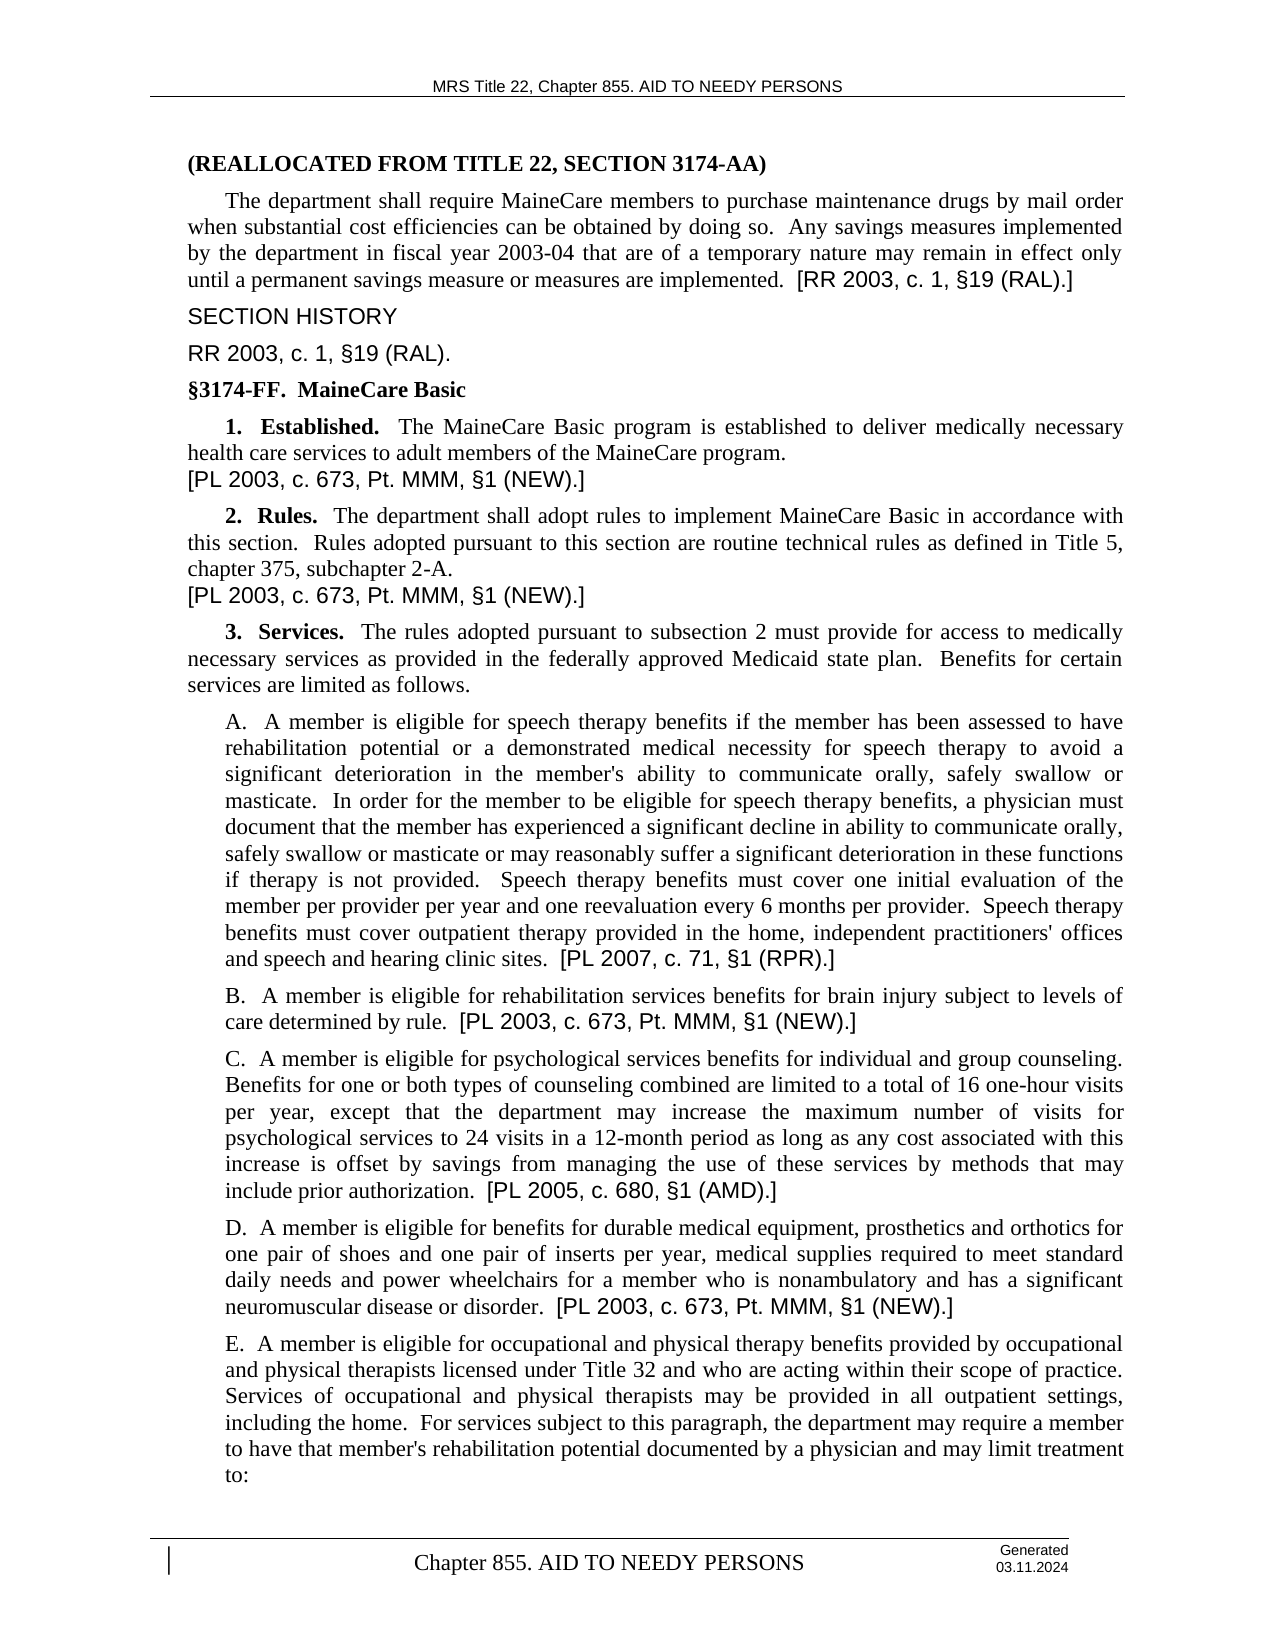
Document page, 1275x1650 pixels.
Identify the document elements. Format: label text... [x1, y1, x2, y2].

text SECTION HISTORY [187, 303, 1125, 329]
text B. A member is eligible for rehabilitation services benefits for brain injury subject to levels of care determined by rule. [PL 2003, c. 673, Pt. MMM, §1 (NEW).] [225, 982, 1125, 1035]
text 1. Established. The MaineCare Basic program is established to deliver medically necessary health care services to adult members of the MaineCare program. [187, 413, 1125, 466]
text RR 2003, c. 1, §19 (RAL). [187, 339, 1125, 366]
text 3. Services. The rules adopted pursuant to subsection 2 must provide for access to medically necessary services as provided in the federally approved Medicaid state plan. Benefits for certain services are limited as follows. [187, 618, 1125, 697]
text §3174-FF. MaineCare Basic [187, 376, 1125, 403]
text (REALLOCATED FROM TITLE 22, SECTION 3174-AA) [187, 150, 1125, 176]
text The department shall require MaineCare members to purchase maintenance drugs by mail order when substantial cost efficiencies can be obtained by doing so. Any savings measures implemented by the department in fiscal year 2003-04 that are of a temporary nature may remain in effect only until a permanent savings measure or measures are implemented. [RR 2003, c. 1, §19 (RAL).] [187, 187, 1125, 292]
text C. A member is eligible for psychological services benefits for individual and group counseling. Benefits for one or both types of counseling combined are limited to a total of 16 one-hour visits per year, except that the department may increase the maximum number of visits for psychological services to 24 visits in a 12-month period as long as any cost associated with this increase is offset by savings from managing the use of these services by methods that may include prior authorization. [PL 2005, c. 680, §1 (AMD).] [225, 1045, 1125, 1203]
text E. A member is eligible for occupational and physical therapy benefits provided by occupational and physical therapists licensed under Title 32 and who are acting within their scope of practice. Services of occupational and physical therapists may be provided in all outpatient settings, including the home. For services subject to this paragraph, the department may require a member to have that member's rehabilitation potential documented by a physician and may limit treatment to: [225, 1330, 1125, 1488]
text [PL 2003, c. 673, Pt. MMM, §1 (NEW).] [187, 582, 1125, 608]
text 2. Rules. The department shall adopt rules to implement MaineCare Basic in accordance with this section. Rules adopted pursuant to this section are routine technical rules as defined in Title 5, chapter 375, subchapter 2‑A. [187, 502, 1125, 582]
text A. A member is eligible for speech therapy benefits if the member has been assessed to have rehabilitation potential or a demonstrated medical necessity for speech therapy to avoid a significant deterioration in the member's ability to communicate orally, safely swallow or masticate. In order for the member to be eligible for speech therapy benefits, a physician must document that the member has experienced a significant decline in ability to communicate orally, safely swallow or masticate or may reasonably suffer a significant deterioration in these functions if therapy is not provided. Speech therapy benefits must cover one initial evaluation of the member per provider per year and one reevaluation every 6 months per provider. Speech therapy benefits must cover outpatient therapy provided in the home, independent practitioners' offices and speech and hearing clinic sites. [PL 2007, c. 71, §1 (RPR).] [225, 708, 1125, 971]
text D. A member is eligible for benefits for durable medical equipment, prosthetics and orthotics for one pair of shoes and one pair of inserts per year, medical supplies required to meet standard daily needs and power wheelchairs for a member who is nonambulatory and has a significant neuromuscular disease or disorder. [PL 2003, c. 673, Pt. MMM, §1 (NEW).] [225, 1214, 1125, 1319]
text [PL 2003, c. 673, Pt. MMM, §1 (NEW).] [187, 466, 1125, 492]
